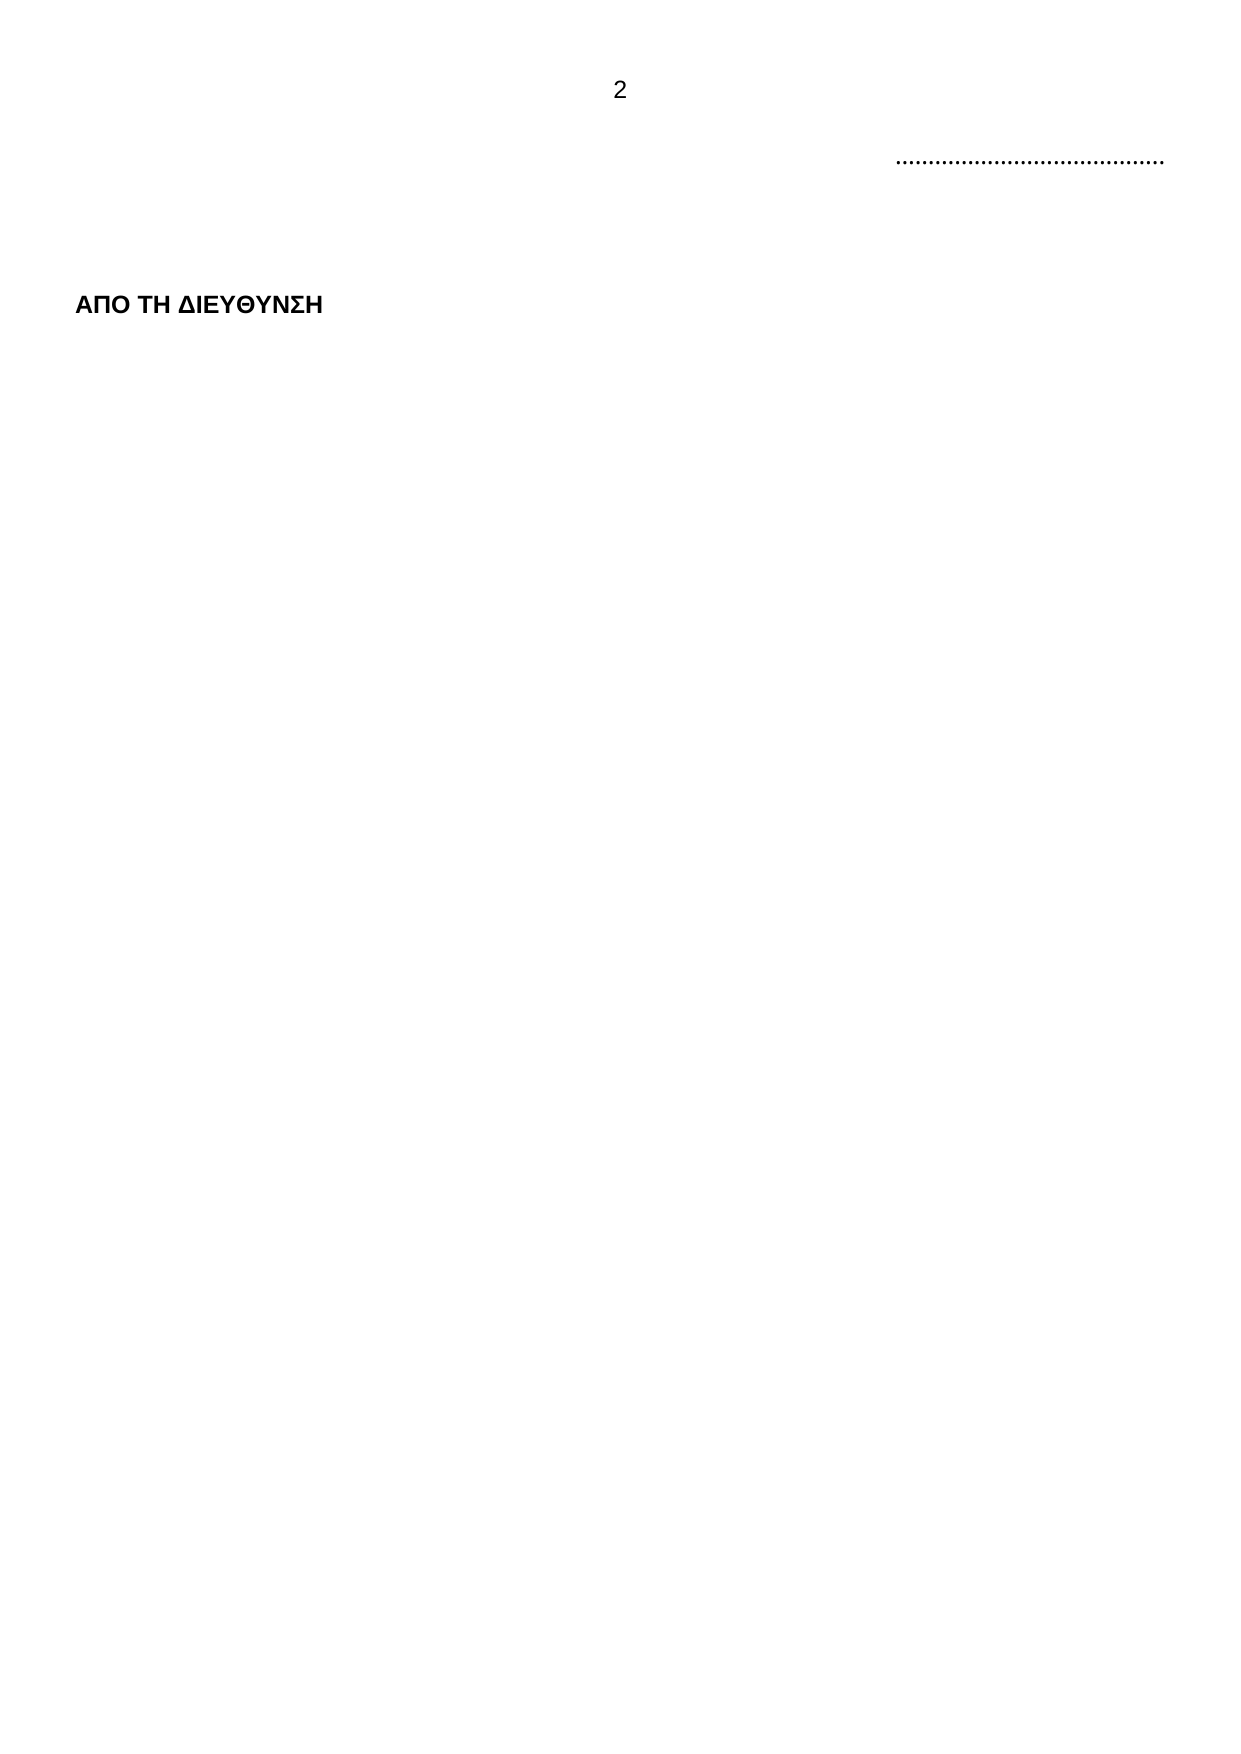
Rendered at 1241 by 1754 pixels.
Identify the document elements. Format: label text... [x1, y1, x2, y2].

text ………………………………….. [75, 138, 1165, 172]
text ΑΠΟ ΤΗ ΔΙΕΥΘΥΝΣΗ [75, 290, 1165, 318]
